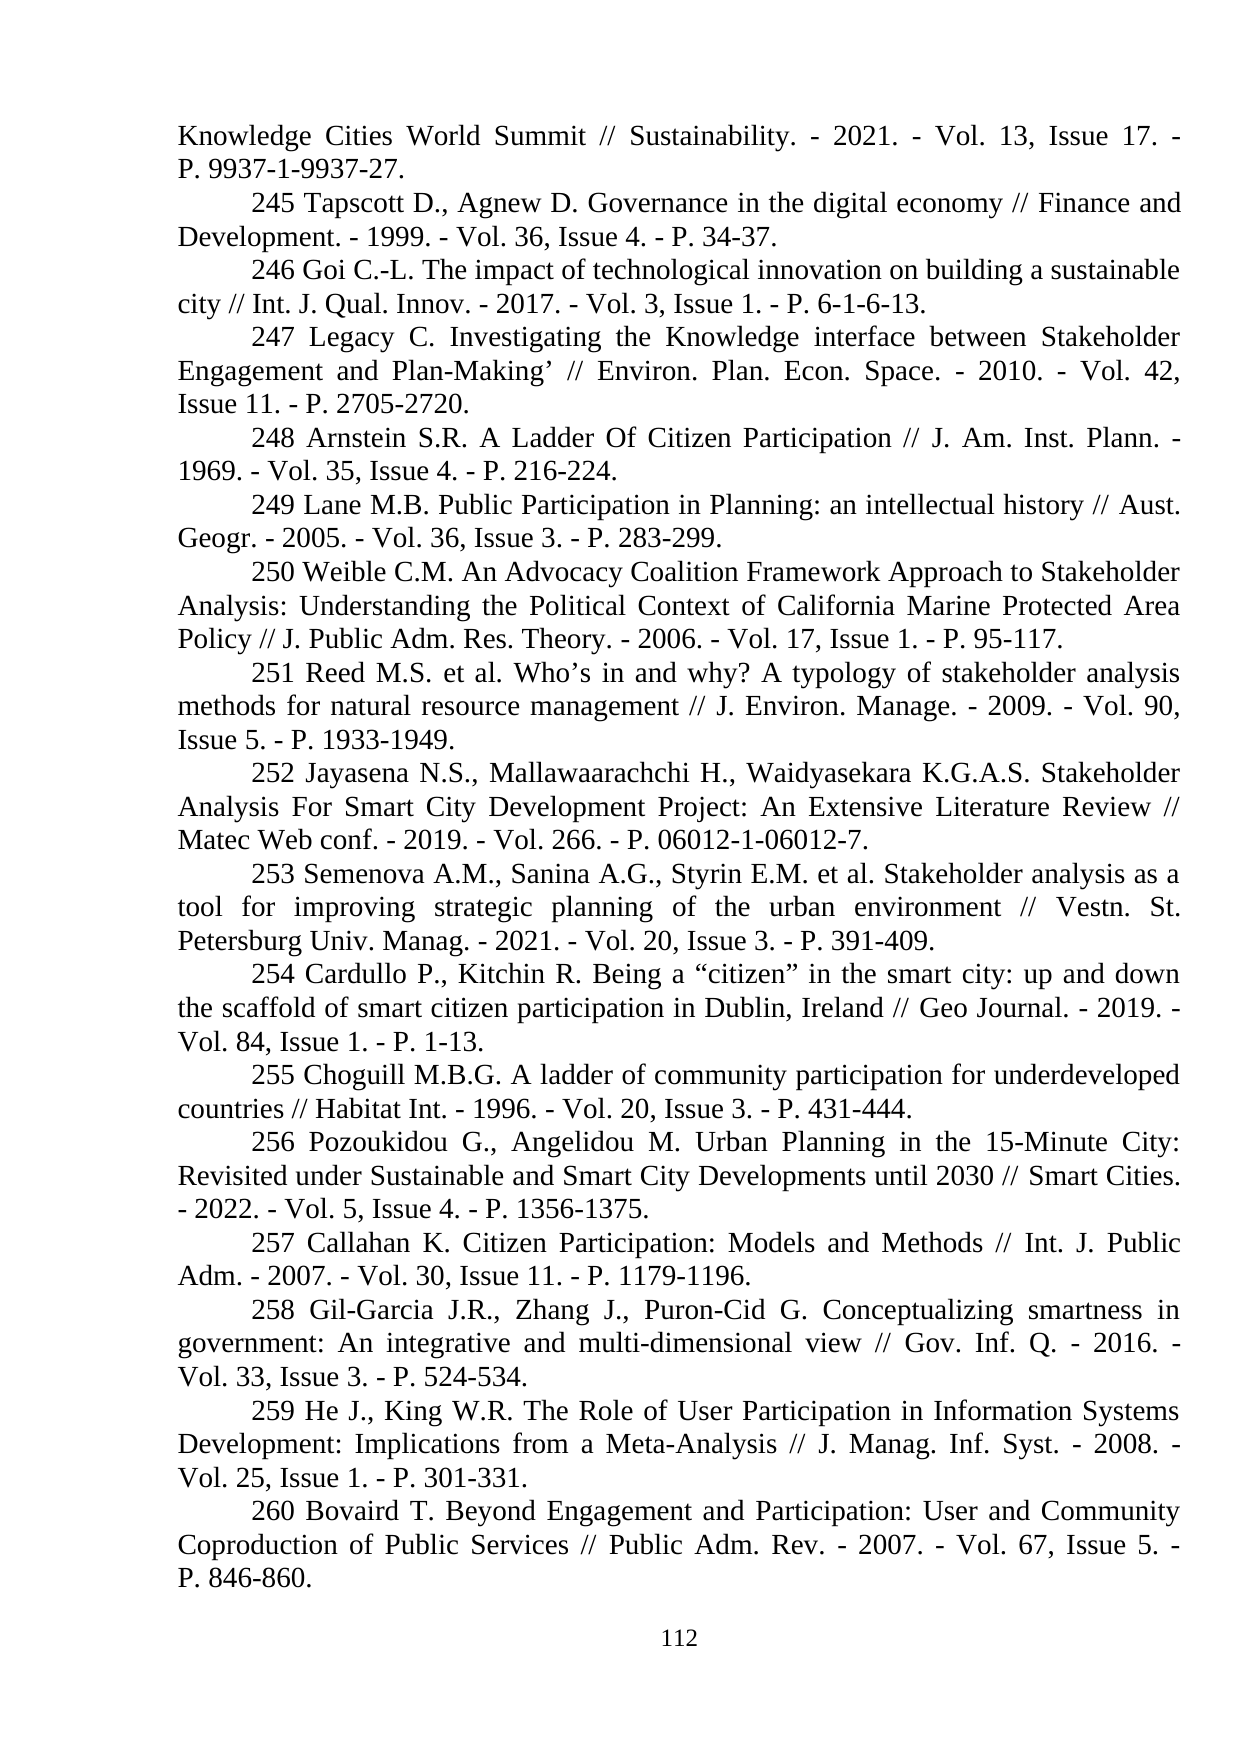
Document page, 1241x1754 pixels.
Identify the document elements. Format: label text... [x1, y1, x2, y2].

text 251 Reed M.S. et al. Who’s in and why? A typology of stakeholder analysis methods for natural resource management // J. Environ. Manage. - 2009. - Vol. 90, Issue 5. - P. 1933-1949. [177, 655, 1181, 755]
text 247 Legacy C. Investigating the Knowledge interface between Stakeholder Engagement and Plan-Making’ // Environ. Plan. Econ. Space. - 2010. - Vol. 42, Issue 11. - P. 2705-2720. [177, 319, 1181, 420]
text 256 Pozoukidou G., Angelidou M. Urban Planning in the 15-Minute City: Revisited under Sustainable and Smart City Developments until 2030 // Smart Cities. - 2022. - Vol. 5, Issue 4. - P. 1356-1375. [177, 1124, 1181, 1225]
text 255 Choguill M.B.G. A ladder of community participation for underdeveloped countries // Habitat Int. - 1996. - Vol. 20, Issue 3. - P. 431-444. [177, 1057, 1181, 1124]
text 260 Bovaird T. Beyond Engagement and Participation: User and Community Coproduction of Public Services // Public Adm. Rev. - 2007. - Vol. 67, Issue 5. - P. 846-860. [177, 1493, 1181, 1594]
text 250 Weible C.M. An Advocacy Coalition Framework Approach to Stakeholder Analysis: Understanding the Political Context of California Marine Protected Area Policy // J. Public Adm. Res. Theory. - 2006. - Vol. 17, Issue 1. - P. 95-117. [177, 554, 1181, 655]
text 258 Gil-Garcia J.R., Zhang J., Puron-Cid G. Conceptualizing smartness in government: An integrative and multi-dimensional view // Gov. Inf. Q. - 2016. - Vol. 33, Issue 3. - P. 524-534. [177, 1292, 1181, 1393]
text 248 Arnstein S.R. A Ladder Of Citizen Participation // J. Am. Inst. Plann. - 1969. - Vol. 35, Issue 4. - P. 216-224. [177, 420, 1181, 487]
text 249 Lane M.B. Public Participation in Planning: an intellectual history // Aust. Geogr. - 2005. - Vol. 36, Issue 3. - P. 283-299. [177, 487, 1181, 554]
text 254 Cardullo P., Kitchin R. Being a “citizen” in the smart city: up and down the scaffold of smart citizen participation in Dublin, Ireland // Geo Journal. - 2019. - Vol. 84, Issue 1. - P. 1-13. [177, 957, 1181, 1057]
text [177, 118, 1181, 185]
text 245 Tapscott D., Agnew D. Governance in the digital economy // Finance and Development. - 1999. - Vol. 36, Issue 4. - P. 34-37. [177, 185, 1181, 252]
text 259 He J., King W.R. The Role of User Participation in Information Systems Development: Implications from a Meta-Analysis // J. Manag. Inf. Syst. - 2008. - Vol. 25, Issue 1. - P. 301-331. [177, 1393, 1181, 1493]
text 257 Callahan K. Citizen Participation: Models and Methods // Int. J. Public Adm. - 2007. - Vol. 30, Issue 11. - P. 1179-1196. [177, 1225, 1181, 1292]
text 252 Jayasena N.S., Mallawaarachchi H., Waidyasekara K.G.A.S. Stakeholder Analysis For Smart City Development Project: An Extensive Literature Review // Matec Web conf. - 2019. - Vol. 266. - P. 06012-1-06012-7. [177, 755, 1181, 856]
text 253 Semenova A.M., Sanina A.G., Styrin E.M. et al. Stakeholder analysis as a tool for improving strategic planning of the urban environment // Vestn. St. Petersburg Univ. Manag. - 2021. - Vol. 20, Issue 3. - P. 391-409. [177, 856, 1181, 957]
text 246 Goi C.-L. The impact of technological innovation on building a sustainable city // Int. J. Qual. Innov. - 2017. - Vol. 3, Issue 1. - P. 6-1-6-13. [177, 252, 1181, 319]
